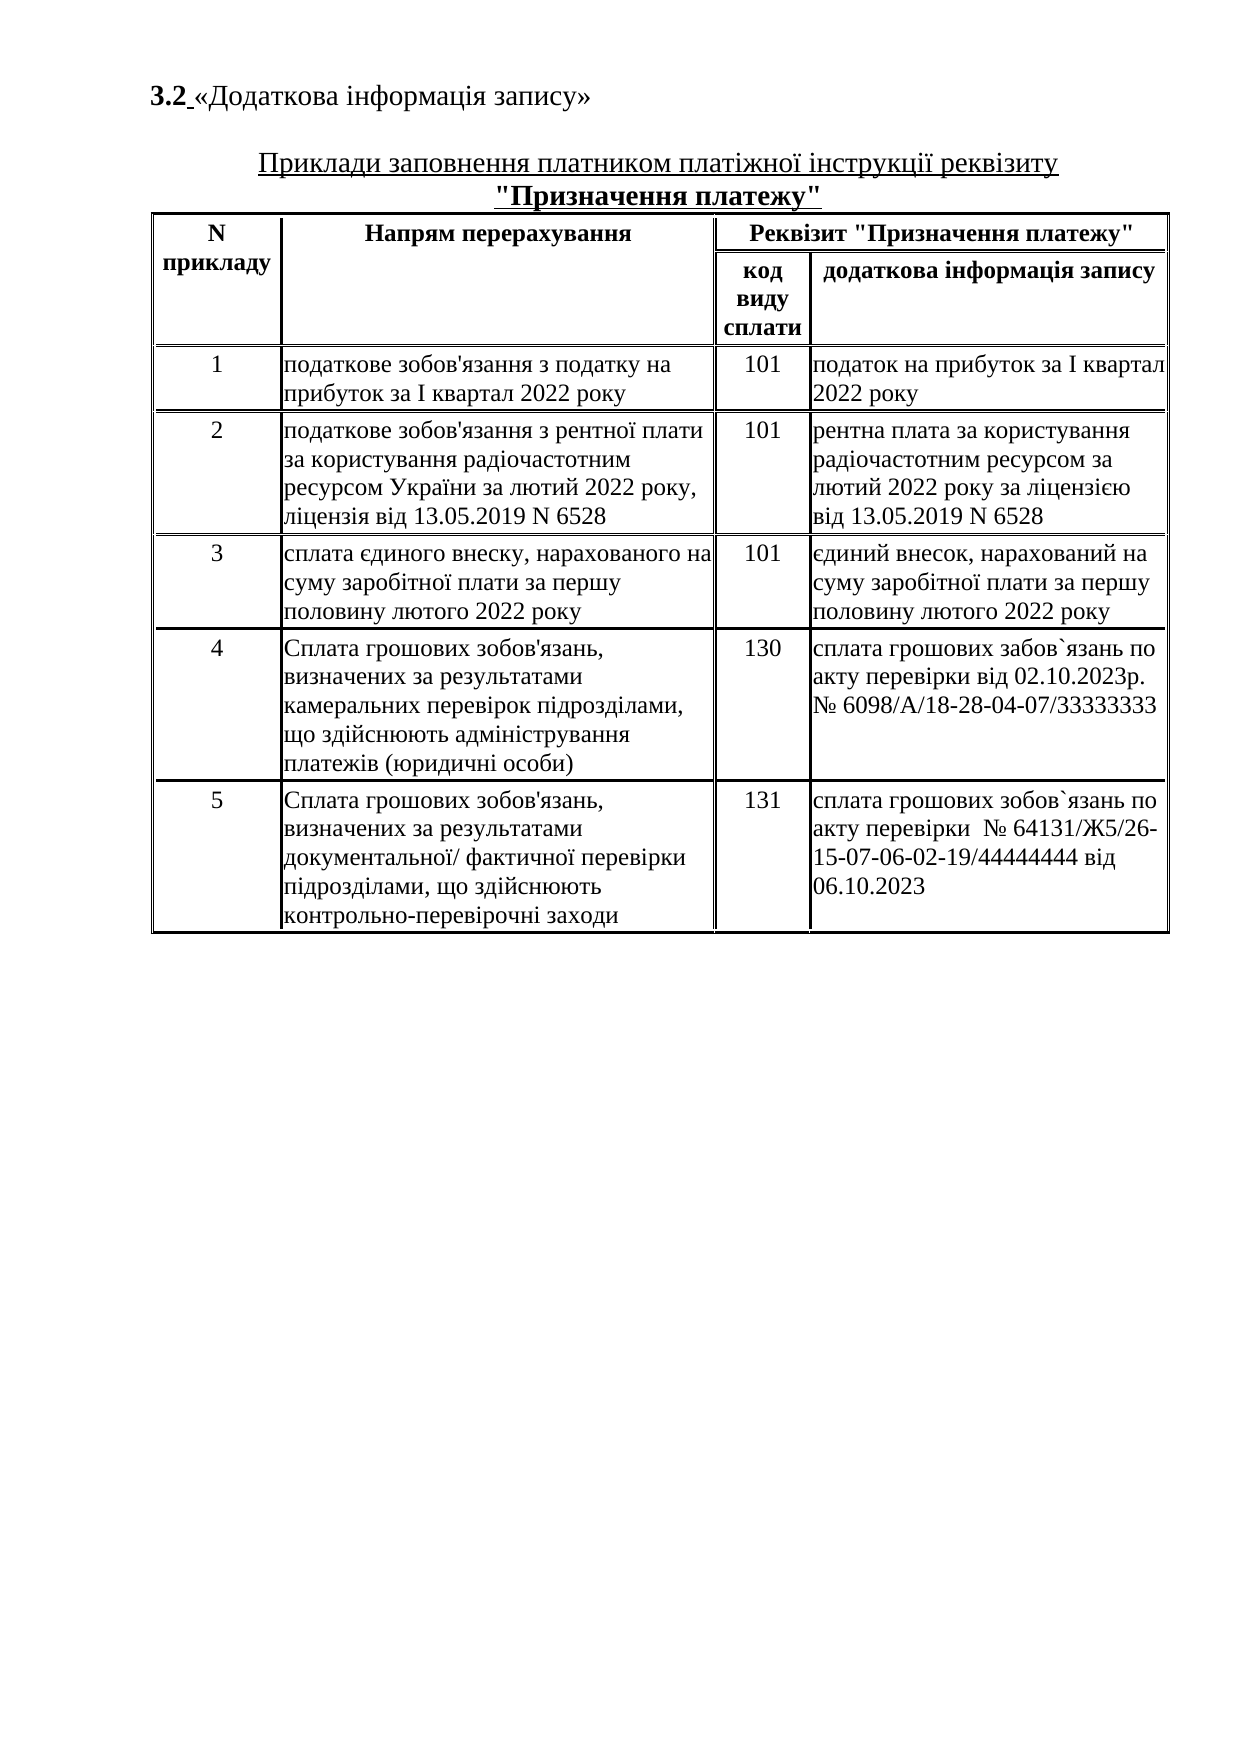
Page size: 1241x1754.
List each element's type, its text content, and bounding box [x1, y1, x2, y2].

table_cell Сплата грошових зобов'язань, визначених за результатами камеральних перевірок підрозділами, що здійснюють адміністрування платежів (юридичні особи) [283, 630, 713, 779]
table_cell 2 [154, 409, 280, 532]
table_cell додаткова інформація запису [812, 249, 1167, 343]
table_cell податкове зобов'язання з рентної плати за користування радіочастотним ресурсом України за лютий 2022 року, ліцензія від 13.05.2019 N 6528 [283, 413, 713, 532]
table_cell податкове зобов'язання з податку на прибуток за I квартал 2022 року [283, 347, 713, 409]
table_cell податок на прибуток за I квартал 2022 року [812, 344, 1167, 409]
table_cell сплата грошових зобов`язань по акту перевiрки № 64131/Ж5/26-15-07-06-02-19/44444444 вiд 06.10.2023 [810, 779, 1167, 931]
table_header N прикладу [154, 215, 281, 343]
table_cell рентна плата за користування радіочастотним ресурсом за лютий 2022 року за ліцензією від 13.05.2019 N 6528 [812, 409, 1167, 532]
table_header Напрям перерахування [281, 214, 715, 343]
text 3.2 «Додаткова інформація запису» [150, 78, 1166, 111]
table_cell єдиний внесок, нарахований на суму заробітної плати за першу половину лютого 2022 року [812, 533, 1167, 627]
table_cell 4 [154, 627, 280, 779]
table_cell 5 [154, 779, 281, 931]
table_cell 130 [717, 630, 809, 779]
table_cell сплата грошових забов`язань по акту перевірки від 02.10.2023р. № 6098/А/18-28-04-07/33333333 [812, 627, 1167, 779]
table_cell Сплата грошових зобов'язань, визначених за результатами документальної/ фактичної перевірки підрозділами, що здійснюють контрольно-перевірочні заходи [281, 779, 715, 931]
table_cell сплата єдиного внеску, нарахованого на суму заробітної плати за першу половину лютого 2022 року [283, 536, 713, 627]
table_cell 101 [717, 536, 809, 627]
table_header Реквізит "Призначення платежу" [715, 215, 1167, 249]
table_cell 1 [154, 344, 280, 409]
table_cell 3 [154, 533, 280, 627]
table_cell 101 [717, 347, 809, 409]
table_cell код виду сплати [717, 253, 809, 343]
table_cell 131 [715, 782, 810, 931]
text Приклади заповнення платником платіжної інструкції реквізиту "Призначення платежу" [150, 145, 1166, 212]
table_cell 101 [717, 413, 809, 532]
